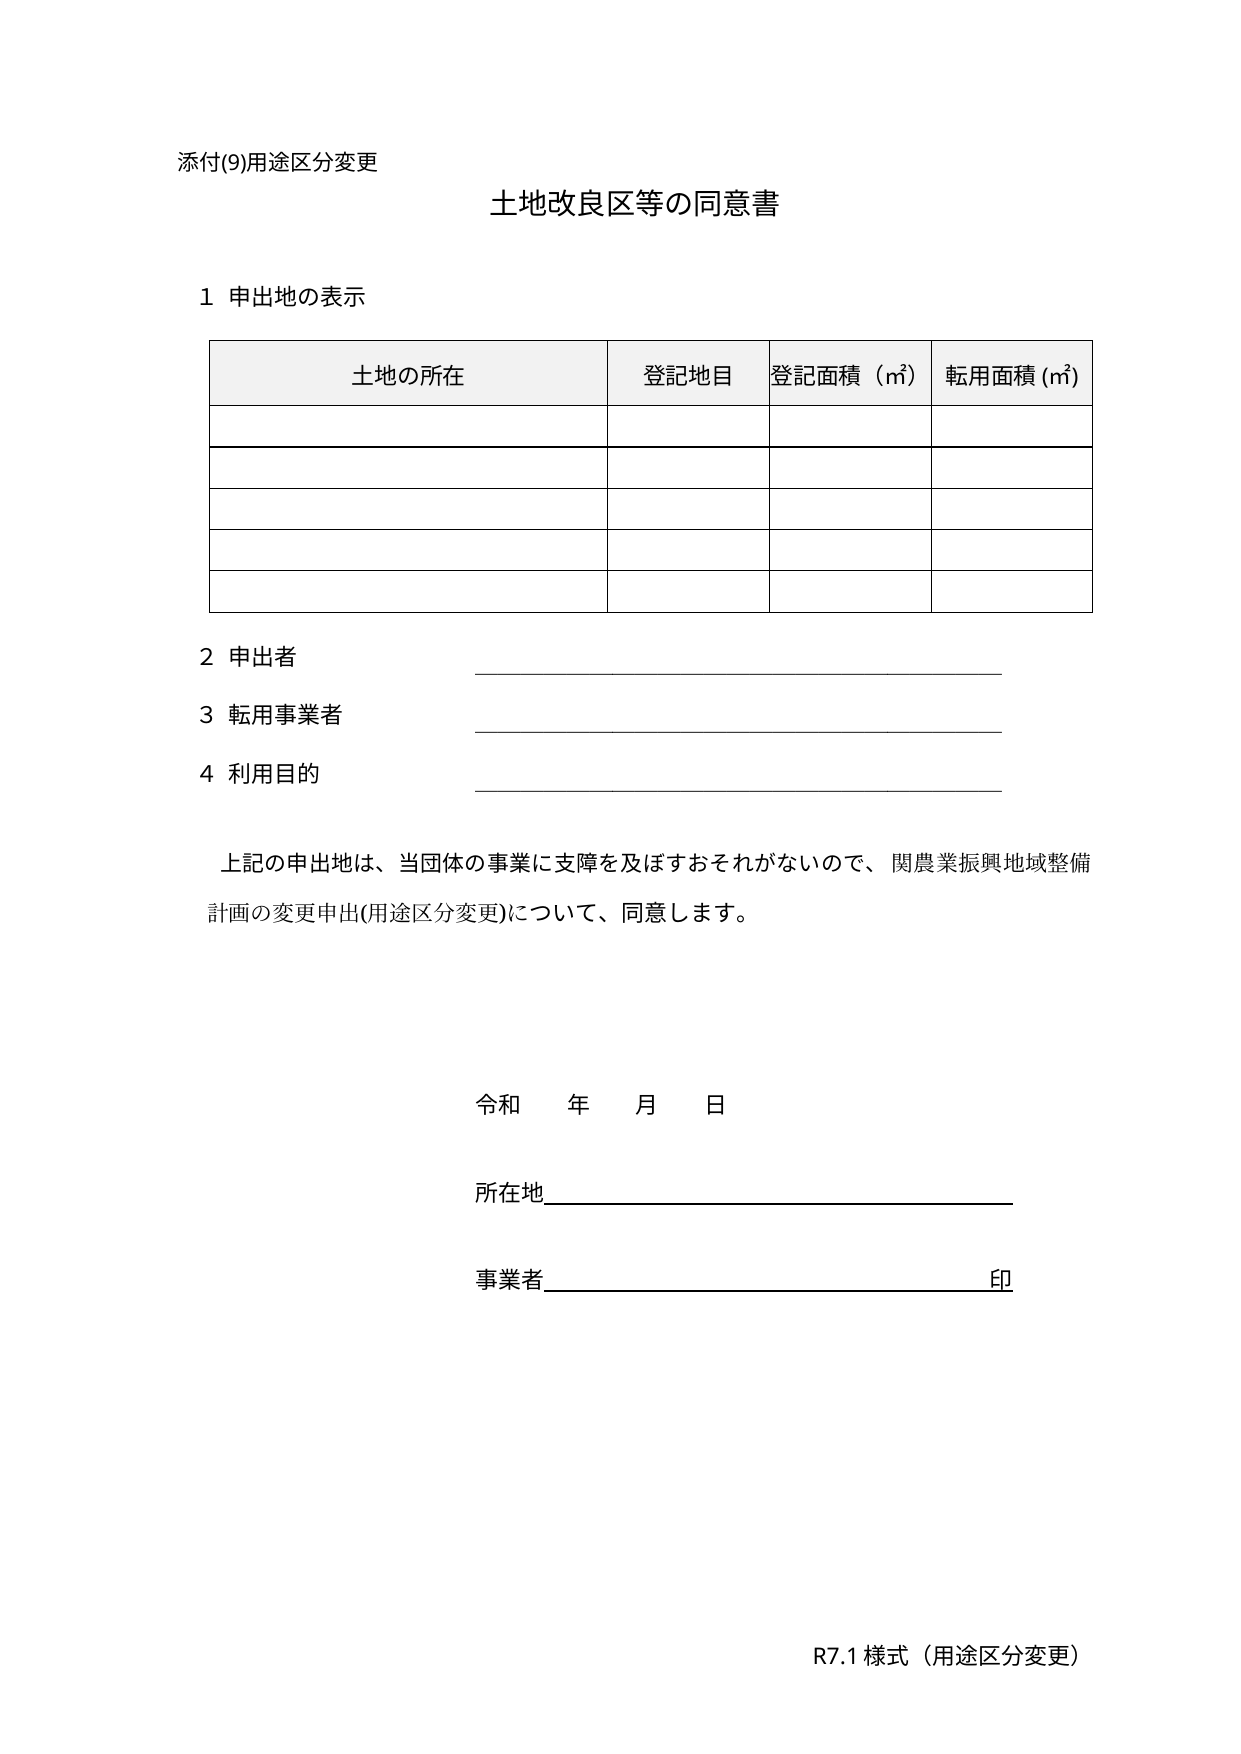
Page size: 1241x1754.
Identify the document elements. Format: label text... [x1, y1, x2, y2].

table_cell [770, 530, 931, 570]
table_cell [608, 530, 769, 570]
table_cell [210, 489, 607, 529]
table_cell [210, 571, 607, 612]
table_cell [608, 448, 769, 488]
table_cell [770, 406, 931, 446]
table_cell [210, 406, 607, 446]
table_cell [608, 489, 769, 529]
table_cell [770, 489, 931, 529]
text 所在地 [177, 1178, 1092, 1207]
text 令和 年 月 日 [177, 1090, 1092, 1119]
table_cell [932, 489, 1092, 529]
table_header 転用面積 (㎡) [932, 341, 1092, 405]
table_cell [932, 571, 1092, 612]
table_header 登記地目 [608, 341, 769, 405]
text ３ 転用事業者 [177, 700, 1092, 729]
table_cell [608, 406, 769, 446]
text 土地改良区等の同意書 [177, 179, 1092, 223]
table_cell [770, 571, 931, 612]
text 事業者 印 [177, 1265, 1092, 1294]
text ￣￣￣￣￣￣￣￣￣￣￣￣￣￣￣￣￣￣￣￣￣￣￣ [177, 788, 1092, 817]
text ２ 申出者 [177, 642, 1092, 671]
table_cell [210, 448, 607, 488]
table_cell [932, 530, 1092, 570]
table_cell [932, 448, 1092, 488]
text ４ 利用目的 [177, 759, 1092, 788]
table_header 土地の所在 [210, 341, 607, 405]
text 上記の申出地は、当団体の事業に支障を及ぼすおそれがないので、関農業振興地域整備計画の変更申出(用途区分変更)について、同意します。 [207, 846, 1092, 928]
table_cell [770, 448, 931, 488]
text １ 申出地の表示 [177, 282, 1092, 311]
text 添付(9)用途区分変更 [177, 136, 1092, 179]
table_cell [608, 571, 769, 612]
table_header 登記面積（㎡） [770, 341, 931, 405]
table_cell [210, 530, 607, 570]
text ￣￣￣￣￣￣￣￣￣￣￣￣￣￣￣￣￣￣￣￣￣￣￣ [177, 729, 1092, 759]
text ￣￣￣￣￣￣￣￣￣￣￣￣￣￣￣￣￣￣￣￣￣￣￣ [177, 671, 1092, 700]
table_cell [932, 406, 1092, 446]
